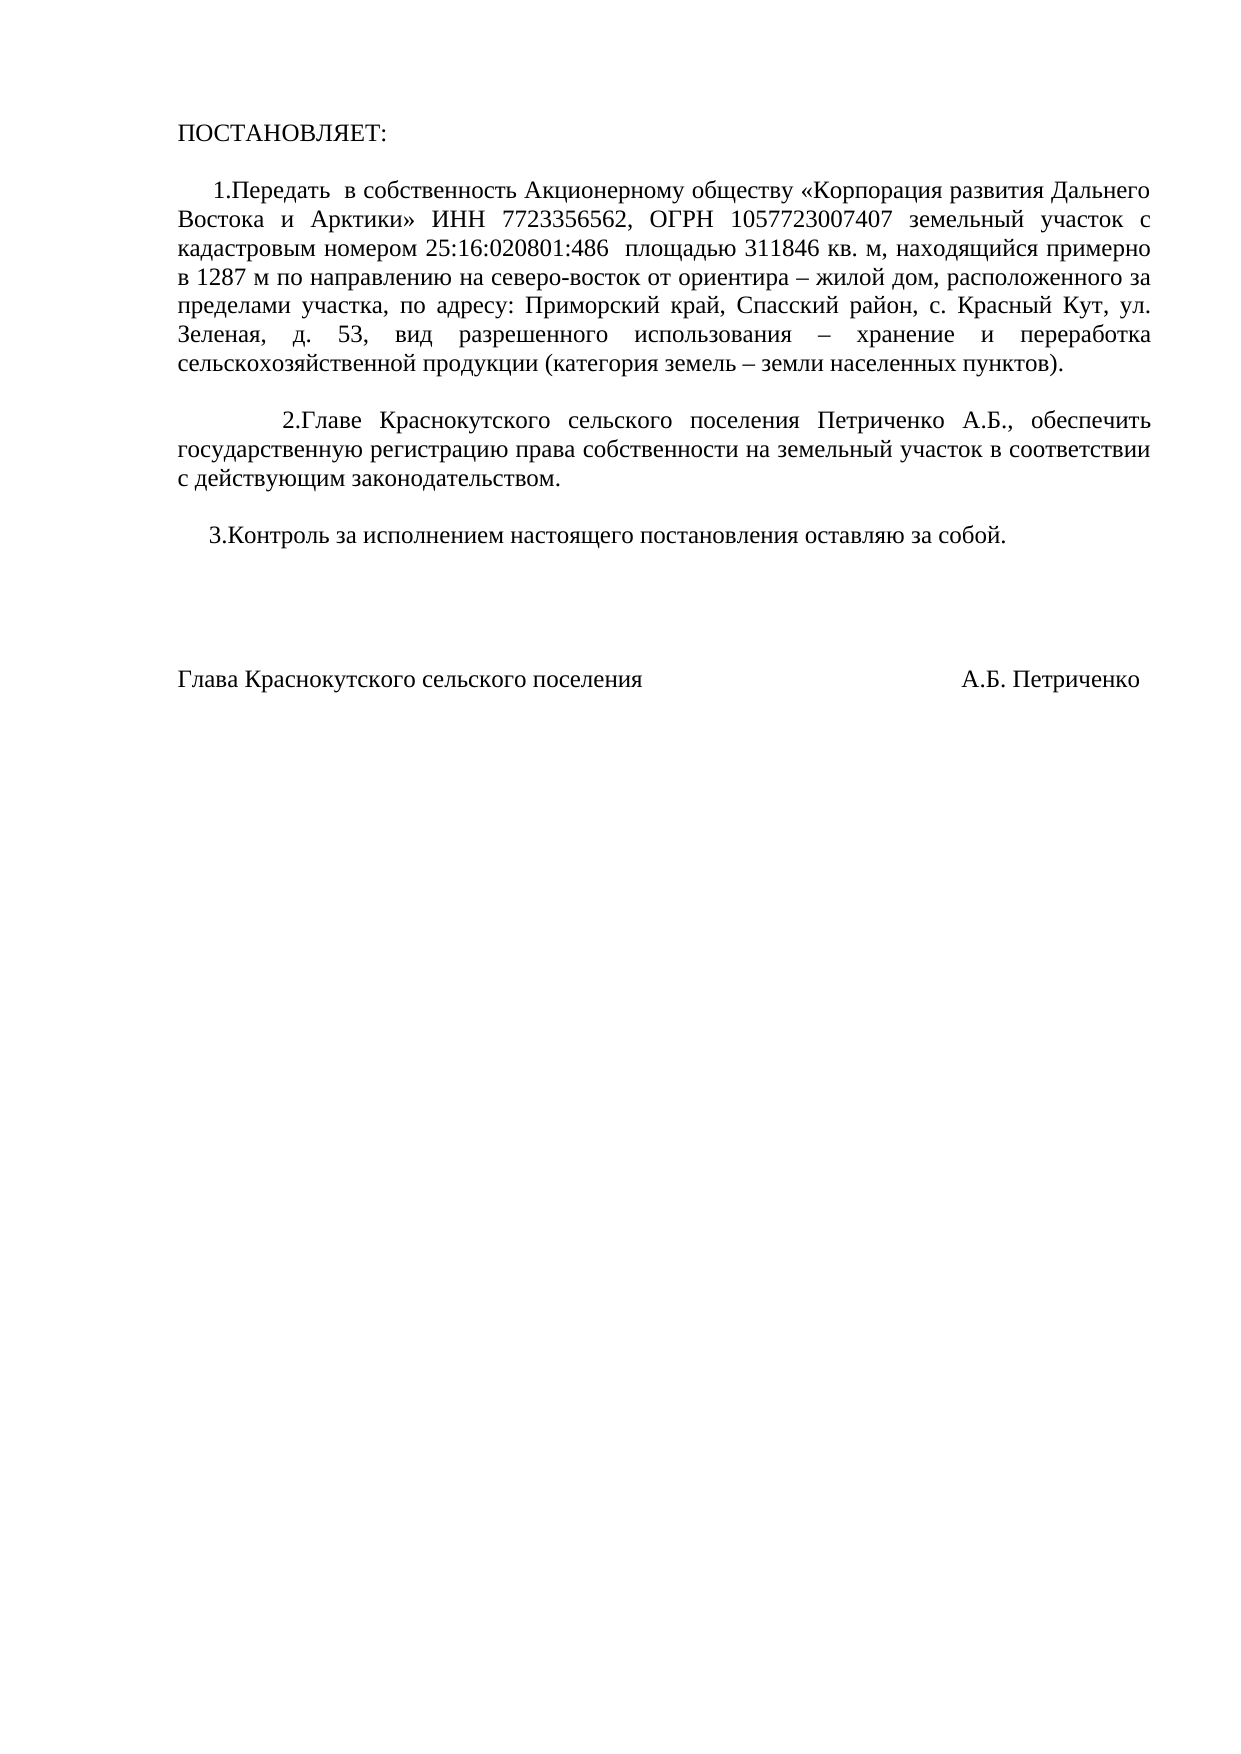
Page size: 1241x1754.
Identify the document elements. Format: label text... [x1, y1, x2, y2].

text 3.Контроль за исполнением настоящего постановления оставляю за собой. [177, 521, 1152, 549]
text Глава Краснокутского сельского поселения А.Б. Петриченко [177, 664, 1152, 693]
text 2.Главе Краснокутского сельского поселения Петриченко А.Б., обеспечить государственную регистрацию права собственности на земельный участок в соответствии с действующим законодательством. [177, 406, 1152, 492]
text ПОСТАНОВЛЯЕТ: [177, 118, 1152, 147]
text 1.Передать в собственность Акционерному обществу «Корпорация развития Дальнего Востока и Арктики» ИНН 7723356562, ОГРН 1057723007407 земельный участок с кадастровым номером 25:16:020801:486 площадью 311846 кв. м, находящийся примерно в 1287 м по направлению на северо-восток от ориентира – жилой дом, расположенного за пределами участка, по адресу: Приморский край, Спасский район, с. Красный Кут, ул. Зеленая, д. 53, вид разрешенного использования – хранение и переработка сельскохозяйственной продукции (категория земель – земли населенных пунктов). [177, 176, 1152, 377]
